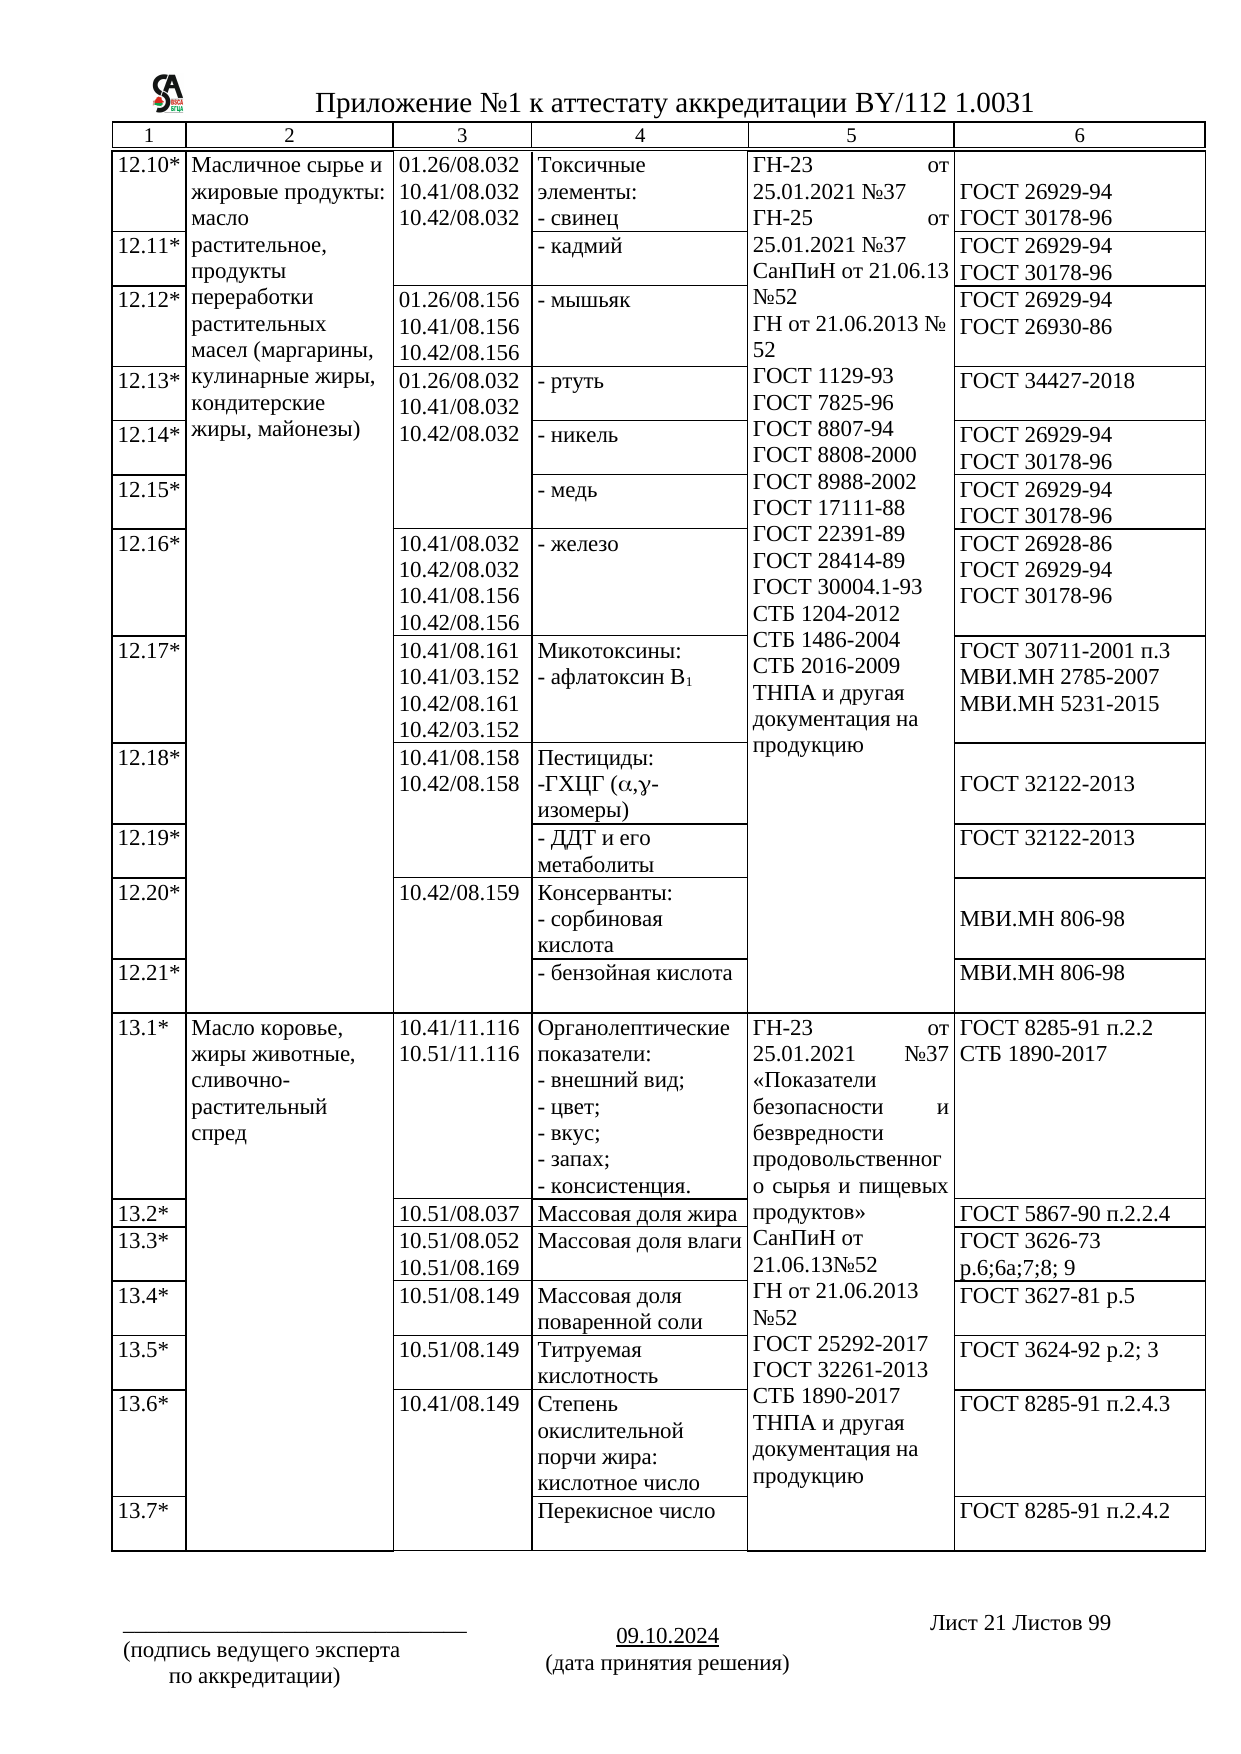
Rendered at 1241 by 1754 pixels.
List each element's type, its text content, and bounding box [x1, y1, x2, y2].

table_cell - кадмий [533, 232, 747, 285]
table_cell 12.20* [113, 879, 185, 958]
table_cell ГОСТ 26929-94 ГОСТ 30178-96 [955, 232, 1205, 285]
table_cell ГОСТ 30711-2001 п.3 МВИ.МН 2785-2007 МВИ.МН 5231-2015 [955, 637, 1205, 742]
table_cell 01.26/08.032 10.41/08.032 10.42/08.032 [394, 367, 531, 528]
table_cell 12.18* [113, 744, 185, 823]
table_cell Микотоксины: - афлатоксин В1 [533, 636, 747, 742]
table_cell 10.41/08.161 10.41/03.152 10.42/08.161 10.42/03.152 [394, 636, 531, 742]
table_cell МВИ.МН 806-98 [955, 879, 1205, 958]
table_cell 10.41/08.032 10.42/08.032 10.41/08.156 10.42/08.156 [394, 529, 531, 635]
table_cell ГОСТ 26929-94 ГОСТ 30178-96 [955, 421, 1205, 474]
table_cell ГОСТ 8285-91 п.2.2 СТБ 1890-2017 [955, 1014, 1205, 1198]
table_cell Пестициды: -ГХЦГ (,-изомеры) [533, 743, 747, 823]
table_cell - мышьяк [533, 286, 747, 366]
table_cell 10.41/11.116 10.51/11.116 [394, 1014, 531, 1198]
table_header 12.10* [113, 152, 185, 231]
table_cell ГОСТ 26928-86 ГОСТ 26929-94 ГОСТ 30178-96 [955, 530, 1205, 635]
table_cell 10.51/08.149 [394, 1281, 531, 1334]
table_cell - никель [533, 421, 747, 474]
table_cell Органолептические показатели: - внешний вид; - цвет; - вкус; - запах; - консистенция. [533, 1014, 747, 1198]
table_header 01.26/08.032 10.41/08.032 10.42/08.032 [394, 151, 532, 285]
table_cell ГОСТ 8285-91 п.2.4.3 [955, 1391, 1205, 1496]
table_cell 01.26/08.156 10.41/08.156 10.42/08.156 [394, 286, 531, 366]
table_cell 12.15* [113, 476, 185, 528]
table_cell ГОСТ 32122-2013 [955, 825, 1205, 877]
table_header ГН-23 от 25.01.2021 №37 ГН-25 от 25.01.2021 №37 СанПиН от 21.06.13 №52 ГН от 21.06.2013 № 52 ГОСТ 1129-93 ГОСТ 7825-96 ГОСТ 8807-94 ГОСТ 8808-2000 ГОСТ 8988-2002 ГОСТ 17111-88 ГОСТ 22391-89 ГОСТ 28414-89 ГОСТ 30004.1-93 СТБ 1204-2012 СТБ 1486-2004 СТБ 2016-2009 ТНПА и другая документация на продукцию [748, 152, 954, 1012]
picture [152, 73, 184, 113]
table_cell 12.16* [113, 530, 185, 635]
table_cell ГОСТ 32122-2013 [955, 744, 1205, 823]
table_cell 12.11* [113, 232, 185, 285]
table_cell 12.14* [113, 421, 185, 474]
table_cell - ртуть [533, 367, 747, 420]
table_cell 12.19* [113, 825, 185, 877]
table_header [187, 152, 393, 1012]
table_cell Консерванты: - сорбиновая кислота [533, 878, 747, 958]
table_cell 13.3* [113, 1228, 185, 1280]
table_cell Массовая доля поваренной соли [533, 1281, 747, 1334]
table_cell ГОСТ 26929-94 ГОСТ 30178-96 [955, 475, 1205, 528]
table_cell Массовая доля влаги [533, 1227, 747, 1280]
table_cell 13.5* [113, 1336, 185, 1389]
table_cell Титруемая кислотность [533, 1336, 747, 1389]
table_cell ГОСТ 3626-73 р.6;6а;7;8; 9 [955, 1228, 1205, 1280]
table_cell - ДДТ и его метаболиты [533, 825, 747, 877]
table_cell Степень окислительной порчи жира: кислотное число [533, 1390, 747, 1496]
table_cell 12.13* [113, 367, 185, 420]
table_cell 12.21* [113, 960, 185, 1012]
table_cell ГОСТ 3624-92 р.2; 3 [955, 1336, 1205, 1389]
table_cell Перекисное число [533, 1497, 747, 1550]
table_header ГОСТ 26929-94 ГОСТ 30178-96 [955, 152, 1205, 231]
table_cell 10.41/08.158 10.42/08.158 [394, 743, 531, 877]
table_cell 10.42/08.159 [394, 878, 531, 1012]
table_cell ГОСТ 5867-90 п.2.2.4 [955, 1199, 1205, 1226]
table_header Токсичные элементы: - свинец [533, 151, 747, 231]
table_cell 10.41/08.149 [394, 1390, 531, 1550]
table_cell 12.17* [113, 637, 185, 742]
table_cell 10.51/08.037 [394, 1199, 531, 1226]
table_cell 10.51/08.149 [394, 1336, 531, 1389]
table_cell Масло коровье, жиры животные, сливочно-растительный спред [187, 1014, 393, 1550]
table_cell - железо [533, 529, 747, 635]
table_cell 12.12* [113, 287, 185, 366]
table_cell 13.7* [113, 1497, 185, 1550]
table_cell 13.1* [113, 1014, 185, 1198]
table_cell 10.51/08.052 10.51/08.169 [394, 1227, 531, 1280]
table_cell ГОСТ 3627-81 р.5 [955, 1282, 1205, 1334]
table_cell ГОСТ 34427-2018 [955, 367, 1205, 420]
table_cell 13.2* [113, 1200, 185, 1226]
table_cell ГОСТ 8285-91 п.2.4.2 [955, 1497, 1205, 1550]
table_cell - бензойная кислота [533, 960, 747, 1012]
table_cell Массовая доля жира [533, 1200, 747, 1226]
table_cell МВИ.МН 806-98 [955, 960, 1205, 1012]
table_cell ГН-23 от 25.01.2021 №37 «Показатели безопасности и безвредности продовольственного сырья и пищевых продуктов» СанПиН от 21.06.13№52 ГН от 21.06.2013 №52 ГОСТ 25292-2017 ГОСТ 32261-2013 СТБ 1890-2017 ТНПА и другая документация на продукцию [748, 1014, 954, 1550]
table_cell ГОСТ 26929-94 ГОСТ 26930-86 [955, 287, 1205, 366]
table_cell 13.4* [113, 1282, 185, 1334]
table_cell 13.6* [113, 1391, 185, 1496]
table_cell - медь [533, 475, 747, 528]
